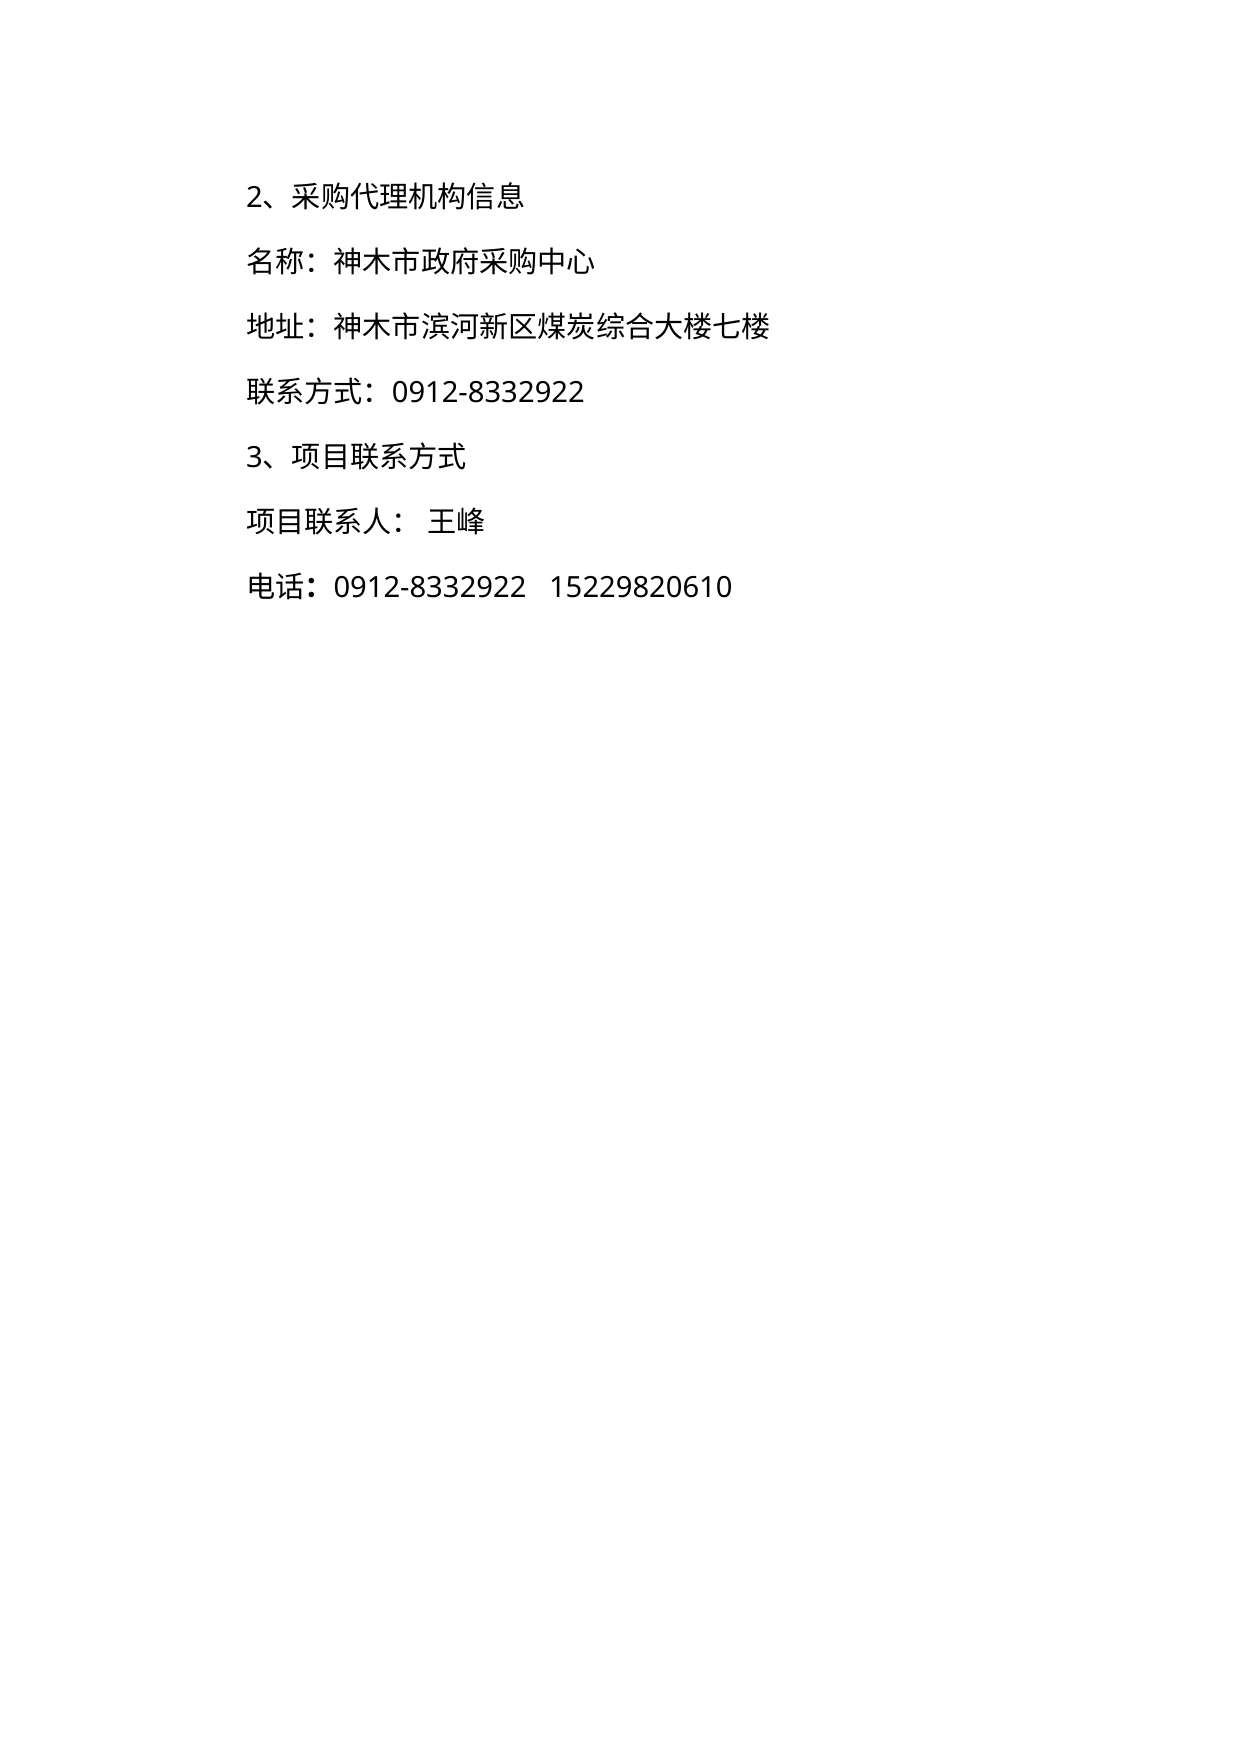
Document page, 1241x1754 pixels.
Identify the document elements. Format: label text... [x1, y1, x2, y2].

text 项目联系人： 王峰 [187, 487, 1053, 552]
text 名称：神木市政府采购中心 [187, 227, 1053, 292]
text 3、项目联系方式 [187, 422, 1053, 487]
text 地址：神木市滨河新区煤炭综合大楼七楼 [187, 292, 1053, 357]
text 电话：0912-8332922 15229820610 [187, 552, 1053, 617]
text 联系方式：0912-8332922 [187, 357, 1053, 422]
text 2、采购代理机构信息 [187, 162, 1053, 227]
